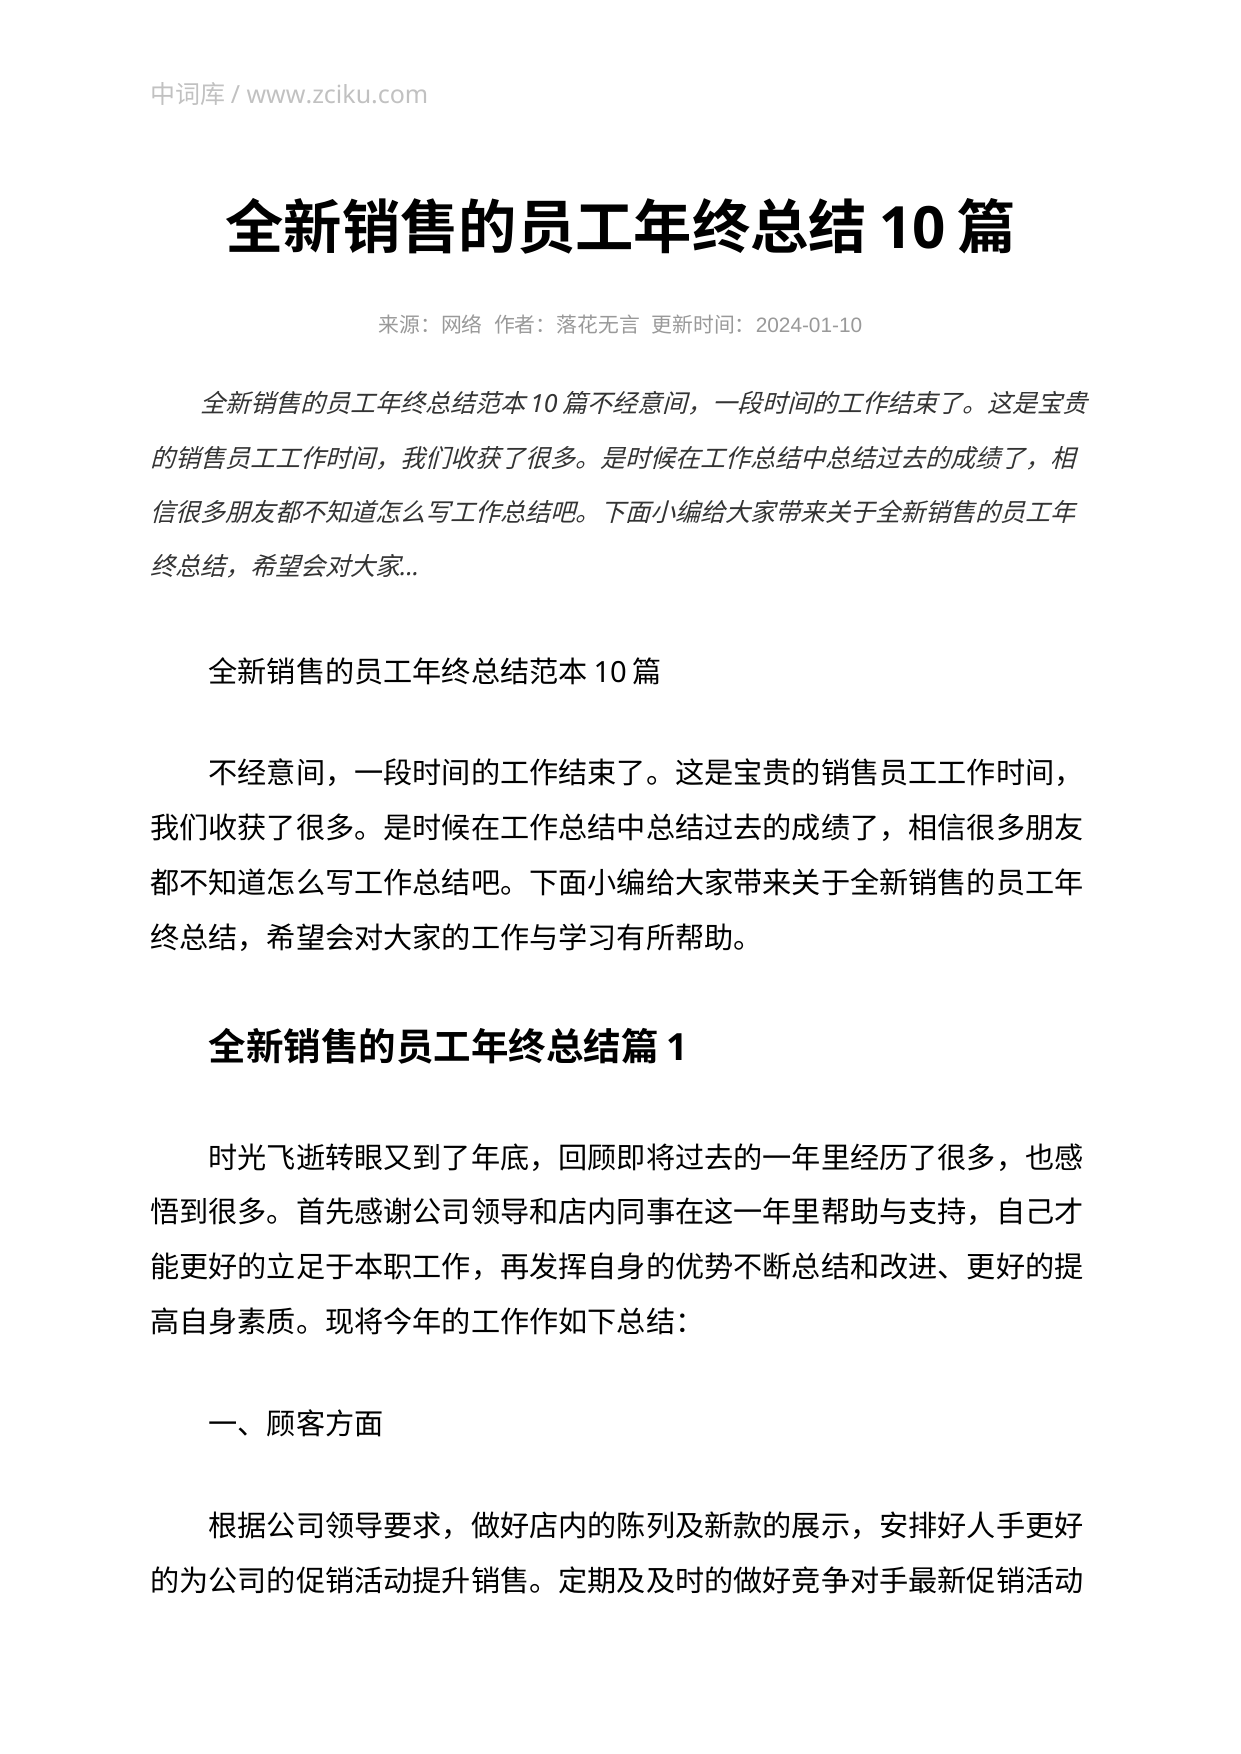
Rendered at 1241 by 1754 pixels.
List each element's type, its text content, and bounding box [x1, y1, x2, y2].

text 来源：网络 作者：落花无言 更新时间：2024-01-10 [150, 313, 1090, 337]
text 全新销售的员工年终总结范本10篇不经意间，一段时间的工作结束了。这是宝贵的销售员工工作时间，我们收获了很多。是时候在工作总结中总结过去的成绩了，相信很多朋友都不知道怎么写工作总结吧。下面小编给大家带来关于全新销售的员工年终总结，希望会对大家... [150, 384, 1090, 583]
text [150, 1502, 1090, 1599]
text 全新销售的员工年终总结篇1 [150, 1017, 1090, 1071]
text 时光飞逝转眼又到了年底，回顾即将过去的一年里经历了很多，也感悟到很多。首先感谢公司领导和店内同事在这一年里帮助与支持，自己才能更好的立足于本职工作，再发挥自身的优势不断总结和改进、更好的提高自身素质。现将今年的工作作如下总结： [150, 1134, 1090, 1341]
text 一、顾客方面 [150, 1401, 1090, 1443]
text 不经意间，一段时间的工作结束了。这是宝贵的销售员工工作时间，我们收获了很多。是时候在工作总结中总结过去的成绩了，相信很多朋友都不知道怎么写工作总结吧。下面小编给大家带来关于全新销售的员工年终总结，希望会对大家的工作与学习有所帮助。 [150, 750, 1090, 957]
subtitle 全新销售的员工年终总结10篇 [150, 181, 1090, 266]
text 全新销售的员工年终总结范本10篇 [150, 648, 1090, 691]
